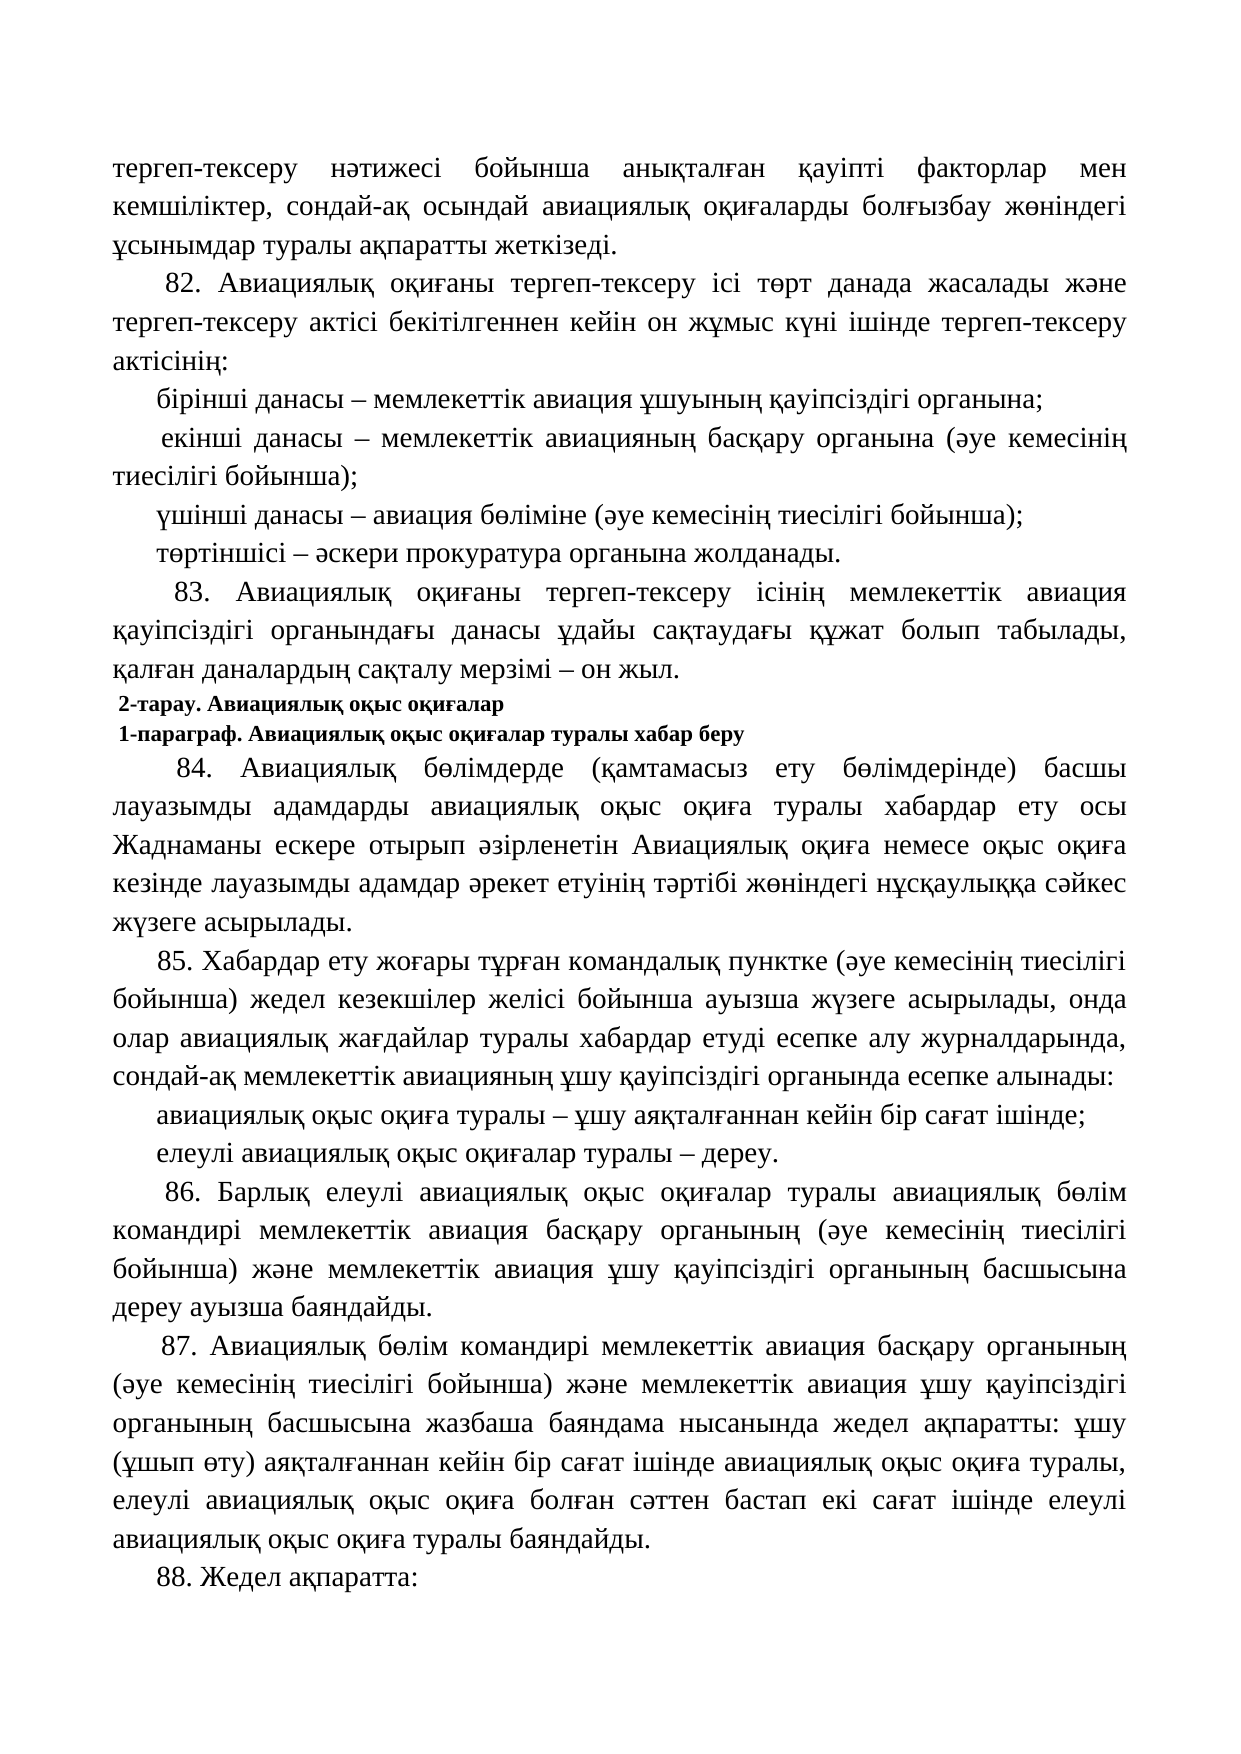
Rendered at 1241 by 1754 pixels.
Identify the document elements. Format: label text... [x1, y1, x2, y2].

text екінші данасы – мемлекеттік авиацияның басқару органына (әуе кемесінің тиесілігі бойынша); [112, 420, 1128, 492]
text 85. Хабардар ету жоғары тұрған командалық пунктке (әуе кемесінің тиесілігі бойынша) жедел кезекшілер желісі бойынша ауызша жүзеге асырылады, онда олар авиациялық жағдайлар туралы хабардар етуді есепке алу журналдарында, сондай-ақ мемлекеттік авиацияның ұшу қауіпсіздігі органында есепке алынады: [112, 943, 1128, 1092]
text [112, 150, 1128, 261]
text 84. Авиациялық бөлімдерде (қамтамасыз ету бөлімдерінде) басшы лауазымды адамдарды авиациялық оқыс оқиға туралы хабардар ету осы Жаднаманы ескере отырып әзірленетін Авиациялық оқиға немесе оқыс оқиға кезінде лауазымды адамдар әрекет етуінің тәртібі жөніндегі нұсқаулыққа сәйкес жүзеге асырылады. [112, 750, 1128, 938]
text 83. Авиациялық оқиғаны тергеп-тексеру ісінің мемлекеттік авиация қауіпсіздігі органындағы данасы ұдайы сақтаудағы құжат болып табылады, қалған даналардың сақталу мерзімі – он жыл. [112, 574, 1128, 684]
text 86. Барлық елеулі авиациялық оқыс оқиғалар туралы авиациялық бөлім командирі мемлекеттік авиация басқару органының (әуе кемесінің тиесілігі бойынша) және мемлекеттік авиация ұшу қауіпсіздігі органының басшысына дереу ауызша баяндайды. [112, 1174, 1128, 1323]
text авиациялық оқыс оқиға туралы – ұшу аяқталғаннан кейін бір сағат ішінде; [112, 1097, 1128, 1130]
text 82. Авиациялық оқиғаны тергеп-тексеру ісі төрт данада жасалады және тергеп-тексеру актісі бекітілгеннен кейін он жұмыс күні ішінде тергеп-тексеру актісінің: [112, 266, 1128, 376]
text төртіншісі – әскери прокуратура органына жолданады. [112, 535, 1128, 569]
text 2-тарау. Авиациялық оқыс оқиғалар [112, 689, 1128, 716]
text 1-параграф. Авиациялық оқыс оқиғалар туралы хабар беру [112, 720, 1128, 746]
text елеулі авиациялық оқыс оқиғалар туралы – дереу. [112, 1135, 1128, 1169]
text 87. Авиациялық бөлім командирі мемлекеттік авиация басқару органының (әуе кемесінің тиесілігі бойынша) және мемлекеттік авиация ұшу қауіпсіздігі органының басшысына жазбаша баяндама нысанында жедел ақпаратты: ұшу (ұшып өту) аяқталғаннан кейін бір сағат ішінде авиациялық оқыс оқиға туралы, елеулі авиациялық оқыс оқиға болған сәттен бастап екі сағат ішінде елеулі авиациялық оқыс оқиға туралы баяндайды. [112, 1328, 1128, 1554]
text бірінші данасы – мемлекеттік авиация ұшуының қауіпсіздігі органына; [112, 381, 1128, 415]
text үшінші данасы – авиация бөліміне (әуе кемесінің тиесілігі бойынша); [112, 497, 1128, 530]
text 88. Жедел ақпаратта: [112, 1559, 1128, 1593]
